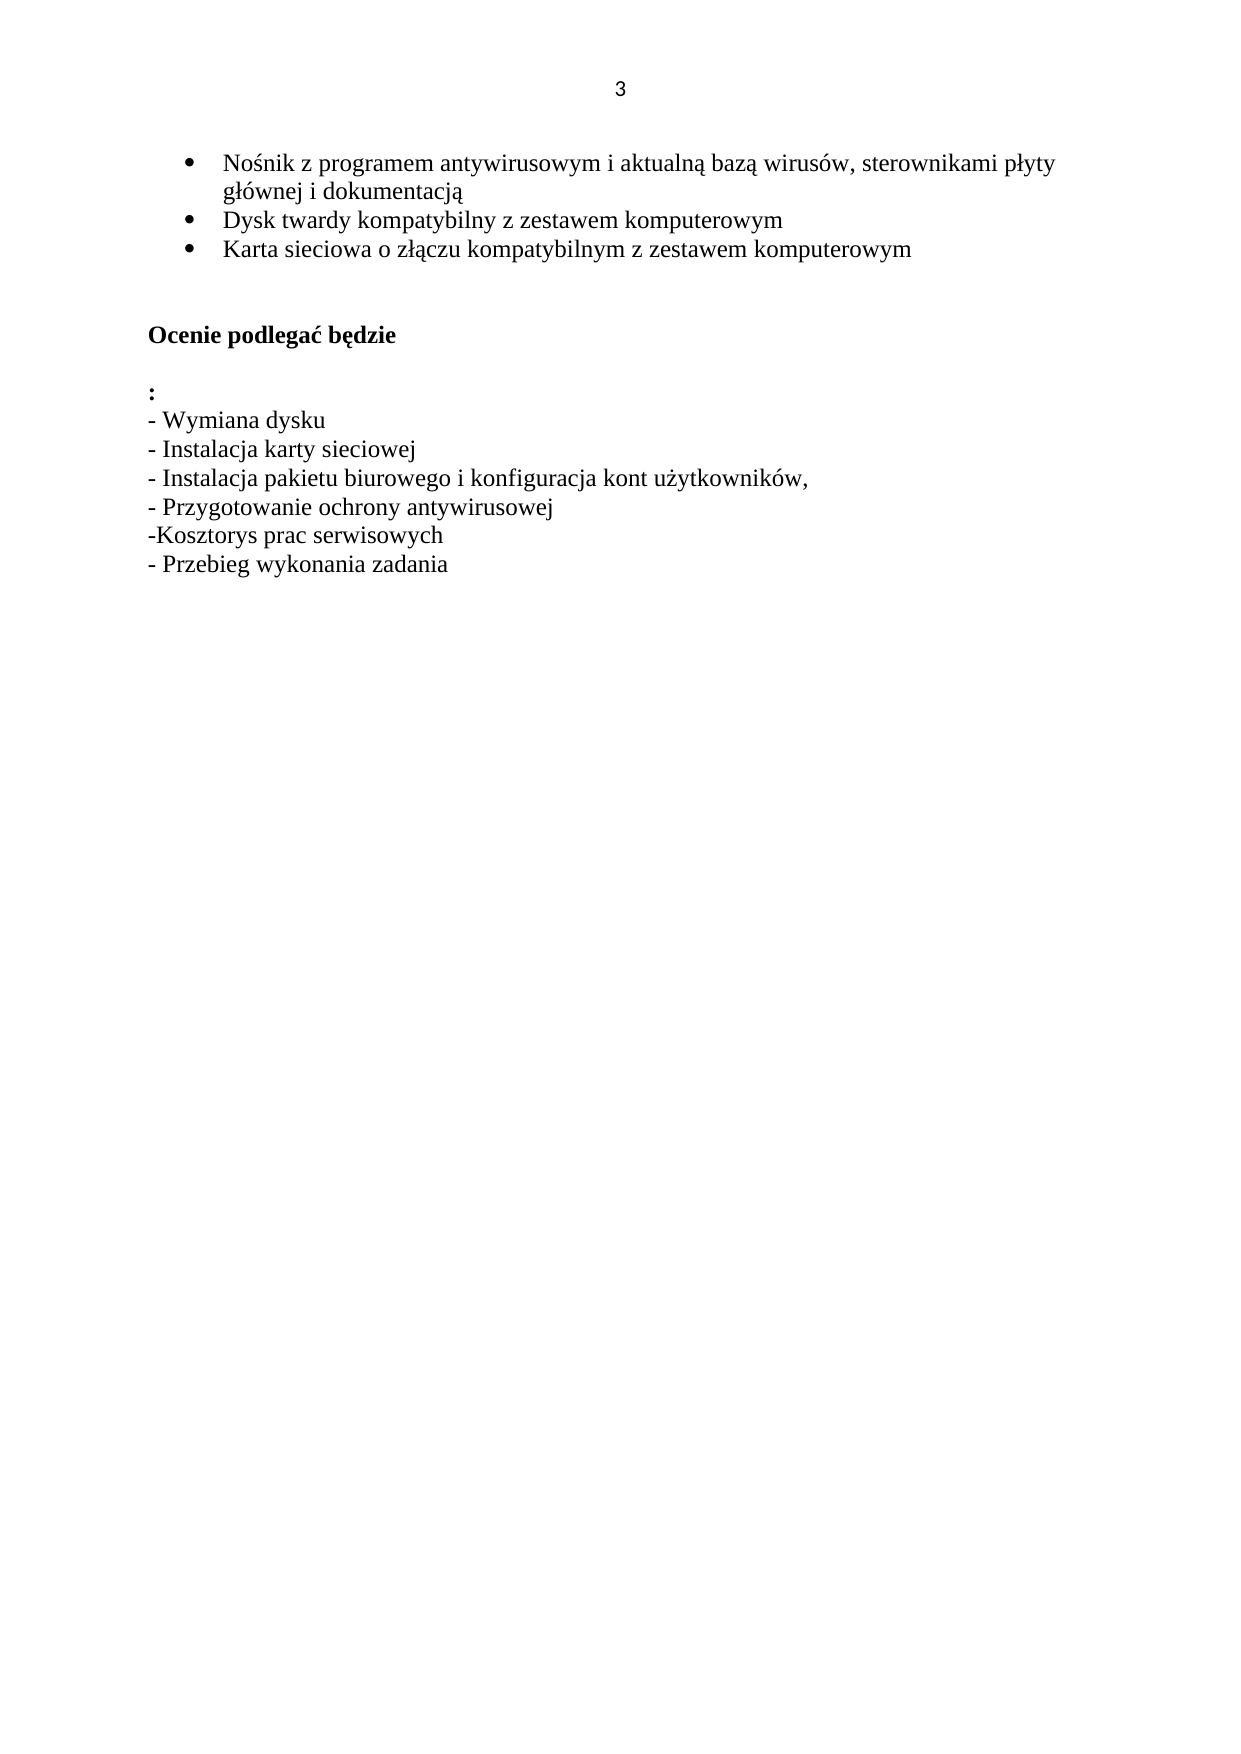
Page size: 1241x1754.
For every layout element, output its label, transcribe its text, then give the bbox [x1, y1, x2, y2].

text - Przebieg wykonania zadania [148, 549, 1093, 578]
text - Wymiana dysku [148, 406, 1093, 434]
text - Instalacja karty sieciowej [148, 434, 1093, 463]
text Ocenie podlegać będzie [148, 320, 1093, 349]
text -Kosztorys prac serwisowych [148, 521, 1093, 549]
text - Przygotowanie ochrony antywirusowej [148, 492, 1093, 521]
list Nośnik z programem antywirusowym i aktualną bazą wirusów, sterownikami płyty głównej i dokumentacją [185, 148, 1093, 205]
list Karta sieciowa o złączu kompatybilnym z zestawem komputerowym [185, 234, 1093, 263]
list Dysk twardy kompatybilny z zestawem komputerowym [185, 205, 1093, 234]
text - Instalacja pakietu biurowego i konfiguracja kont użytkowników, [148, 463, 1093, 492]
text : [148, 377, 1093, 406]
